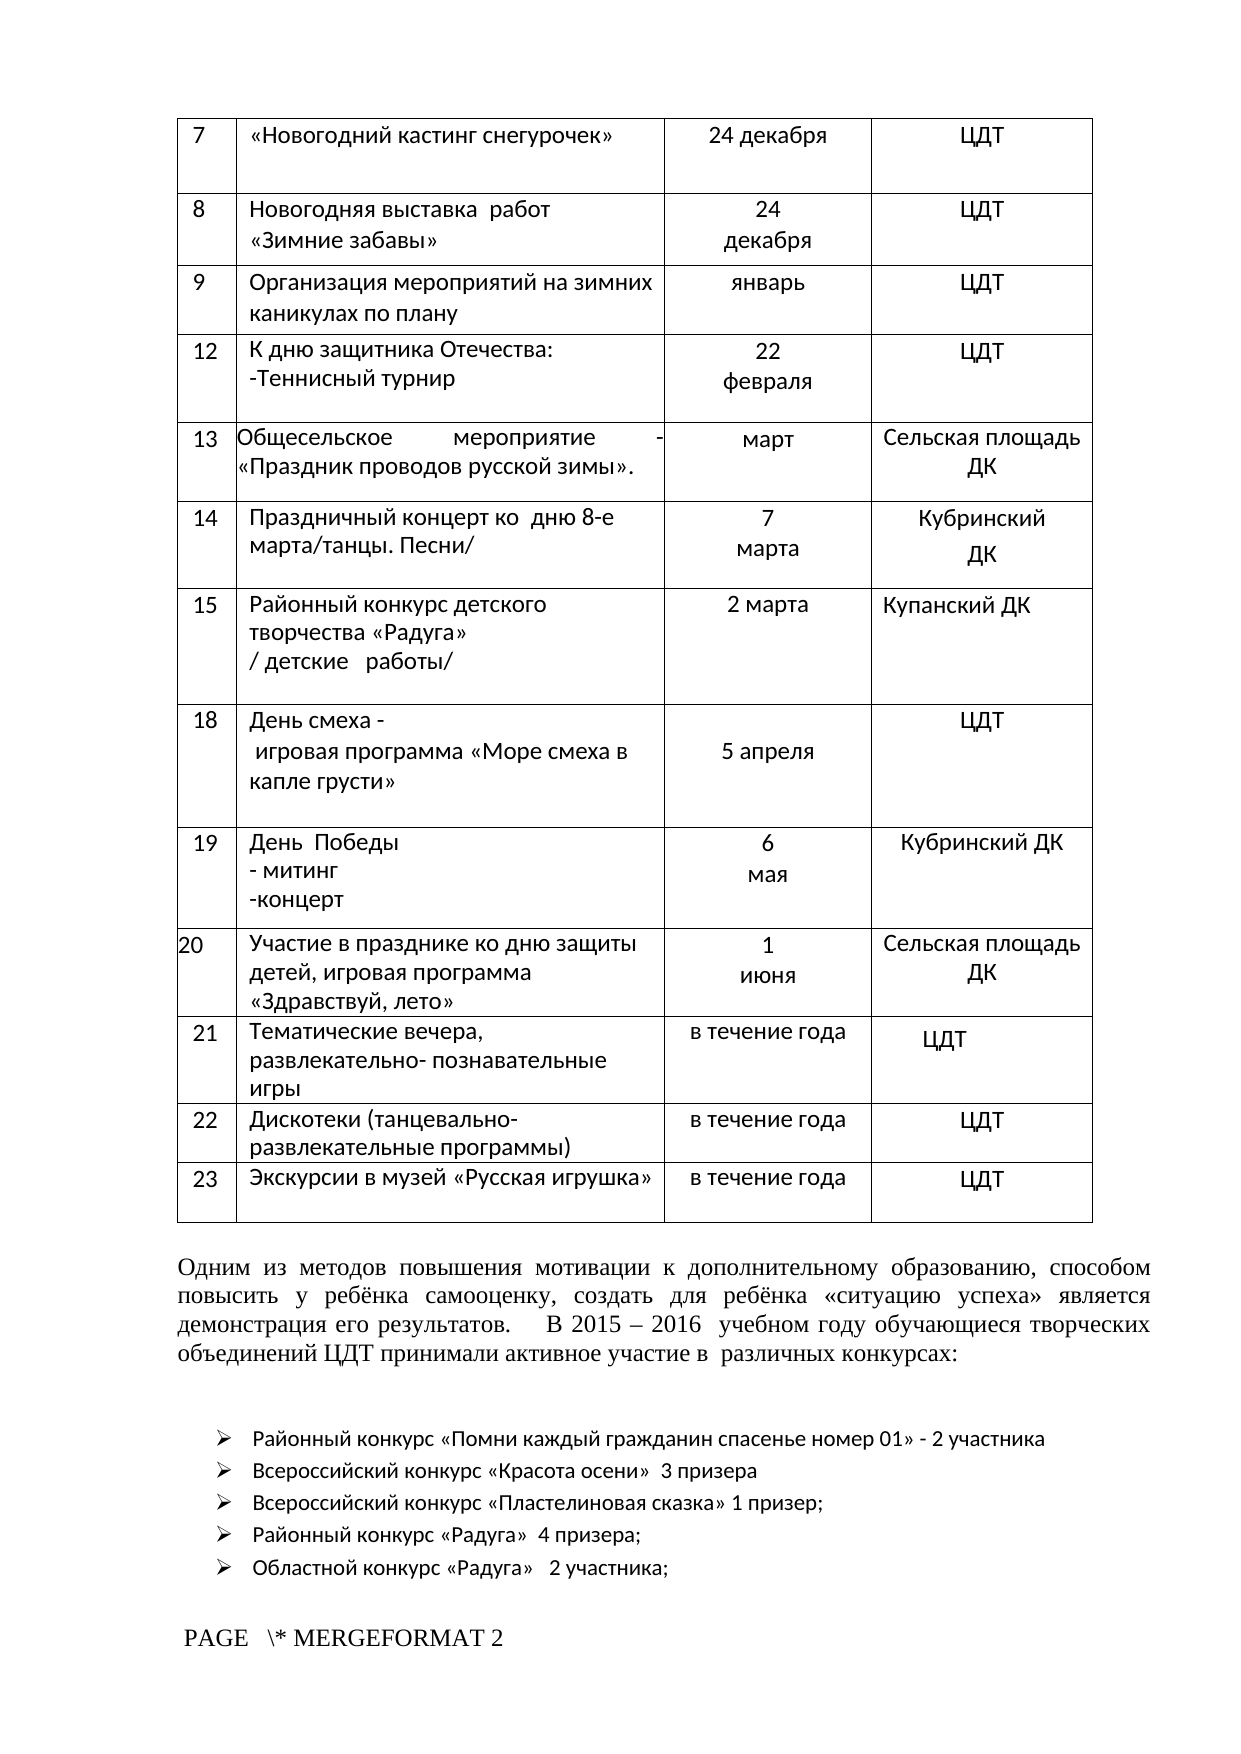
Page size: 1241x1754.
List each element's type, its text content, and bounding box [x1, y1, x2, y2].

text Одним из методов повышения мотивации к дополнительному образованию, способом повысить у ребёнка самооценку, создать для ребёнка «ситуацию успеха» является демонстрация его результатов. В 2015 – 2016 учебном году обучающиеся творческих объединений ЦДТ принимали активное участие в различных конкурсах: [177, 1252, 1152, 1367]
table_cell март [665, 423, 871, 501]
table_cell ЦДТ [872, 1163, 1092, 1222]
table_cell Организация мероприятий на зимних каникулах по плану [237, 266, 664, 334]
table_cell 13 [178, 423, 236, 501]
table_cell ЦДТ [872, 194, 1092, 265]
table_cell 12 [178, 335, 236, 422]
table_cell Экскурсии в музей «Русская игрушка» [237, 1163, 664, 1222]
table_cell ЦДТ [872, 1104, 1092, 1162]
table_cell ЦДТ [872, 266, 1092, 334]
table_cell 24 декабря [665, 119, 871, 192]
table_cell День Победы - митинг -концерт [237, 828, 664, 928]
table_cell 22 [178, 1104, 236, 1162]
table_cell Дискотеки (танцевально- развлекательные программы) [237, 1104, 664, 1162]
table_cell 8 [178, 194, 236, 265]
table_cell Районный конкурс детского творчества «Радуга» / детские работы/ [237, 589, 664, 703]
table_cell ЦДТ [872, 335, 1092, 422]
table_cell в течение года [665, 1017, 871, 1103]
table_cell январь [665, 266, 871, 334]
table_cell День смеха - игровая программа «Море смеха в капле грусти» [237, 705, 664, 827]
table_cell Участие в празднике ко дню защиты детей, игровая программа «Здравствуй, лето» [237, 929, 664, 1016]
table_cell «Новогодний кастинг снегурочек» [237, 119, 664, 192]
table_cell 6 мая [665, 828, 871, 928]
table_cell 22 февраля [665, 335, 871, 422]
table_cell 9 [178, 266, 236, 334]
list Районный конкурс «Радуга» 4 призера; [215, 1521, 1152, 1549]
list Районный конкурс «Помни каждый гражданин спасенье номер 01» - 2 участника [215, 1424, 1152, 1452]
table_cell 18 [178, 705, 236, 827]
table_cell 5 апреля [665, 705, 871, 827]
table_cell 2 марта [665, 589, 871, 703]
table_cell Общесельское мероприятие - «Праздник проводов русской зимы». [237, 423, 664, 501]
table_cell Кубринский ДК [872, 502, 1092, 588]
table_cell 21 [178, 1017, 236, 1103]
table_cell Тематические вечера, развлекательно- познавательные игры [237, 1017, 664, 1103]
table_cell 1 июня [665, 929, 871, 1016]
list Областной конкурс «Радуга» 2 участника; [215, 1553, 1152, 1581]
table_cell в течение года [665, 1163, 871, 1222]
table_cell ЦДТ [872, 119, 1092, 192]
table_cell 7 [178, 119, 236, 192]
list Всероссийский конкурс «Красота осени» 3 призера [215, 1456, 1152, 1484]
table_cell 20 [178, 929, 236, 1016]
table_cell 19 [178, 828, 236, 928]
table_cell в течение года [665, 1104, 871, 1162]
table_cell ЦДТ [872, 1017, 1092, 1103]
table_cell К дню защитника Отечества: -Теннисный турнир [237, 335, 664, 422]
table_cell 23 [178, 1163, 236, 1222]
table_cell 14 [178, 502, 236, 588]
table_cell 7 марта [665, 502, 871, 588]
table_cell Кубринский ДК [872, 828, 1092, 928]
list Всероссийский конкурс «Пластелиновая сказка» 1 призер; [215, 1488, 1152, 1516]
table_cell Купанский ДК [872, 589, 1092, 703]
table_cell Сельская площадь ДК [872, 929, 1092, 1016]
table_cell 15 [178, 589, 236, 703]
table_cell Праздничный концерт ко дню 8-е марта/танцы. Песни/ [237, 502, 664, 588]
table_cell Сельская площадь ДК [872, 423, 1092, 501]
table_cell Новогодняя выставка работ «Зимние забавы» [237, 194, 664, 265]
table_cell ЦДТ [872, 705, 1092, 827]
table_cell 24 декабря [665, 194, 871, 265]
